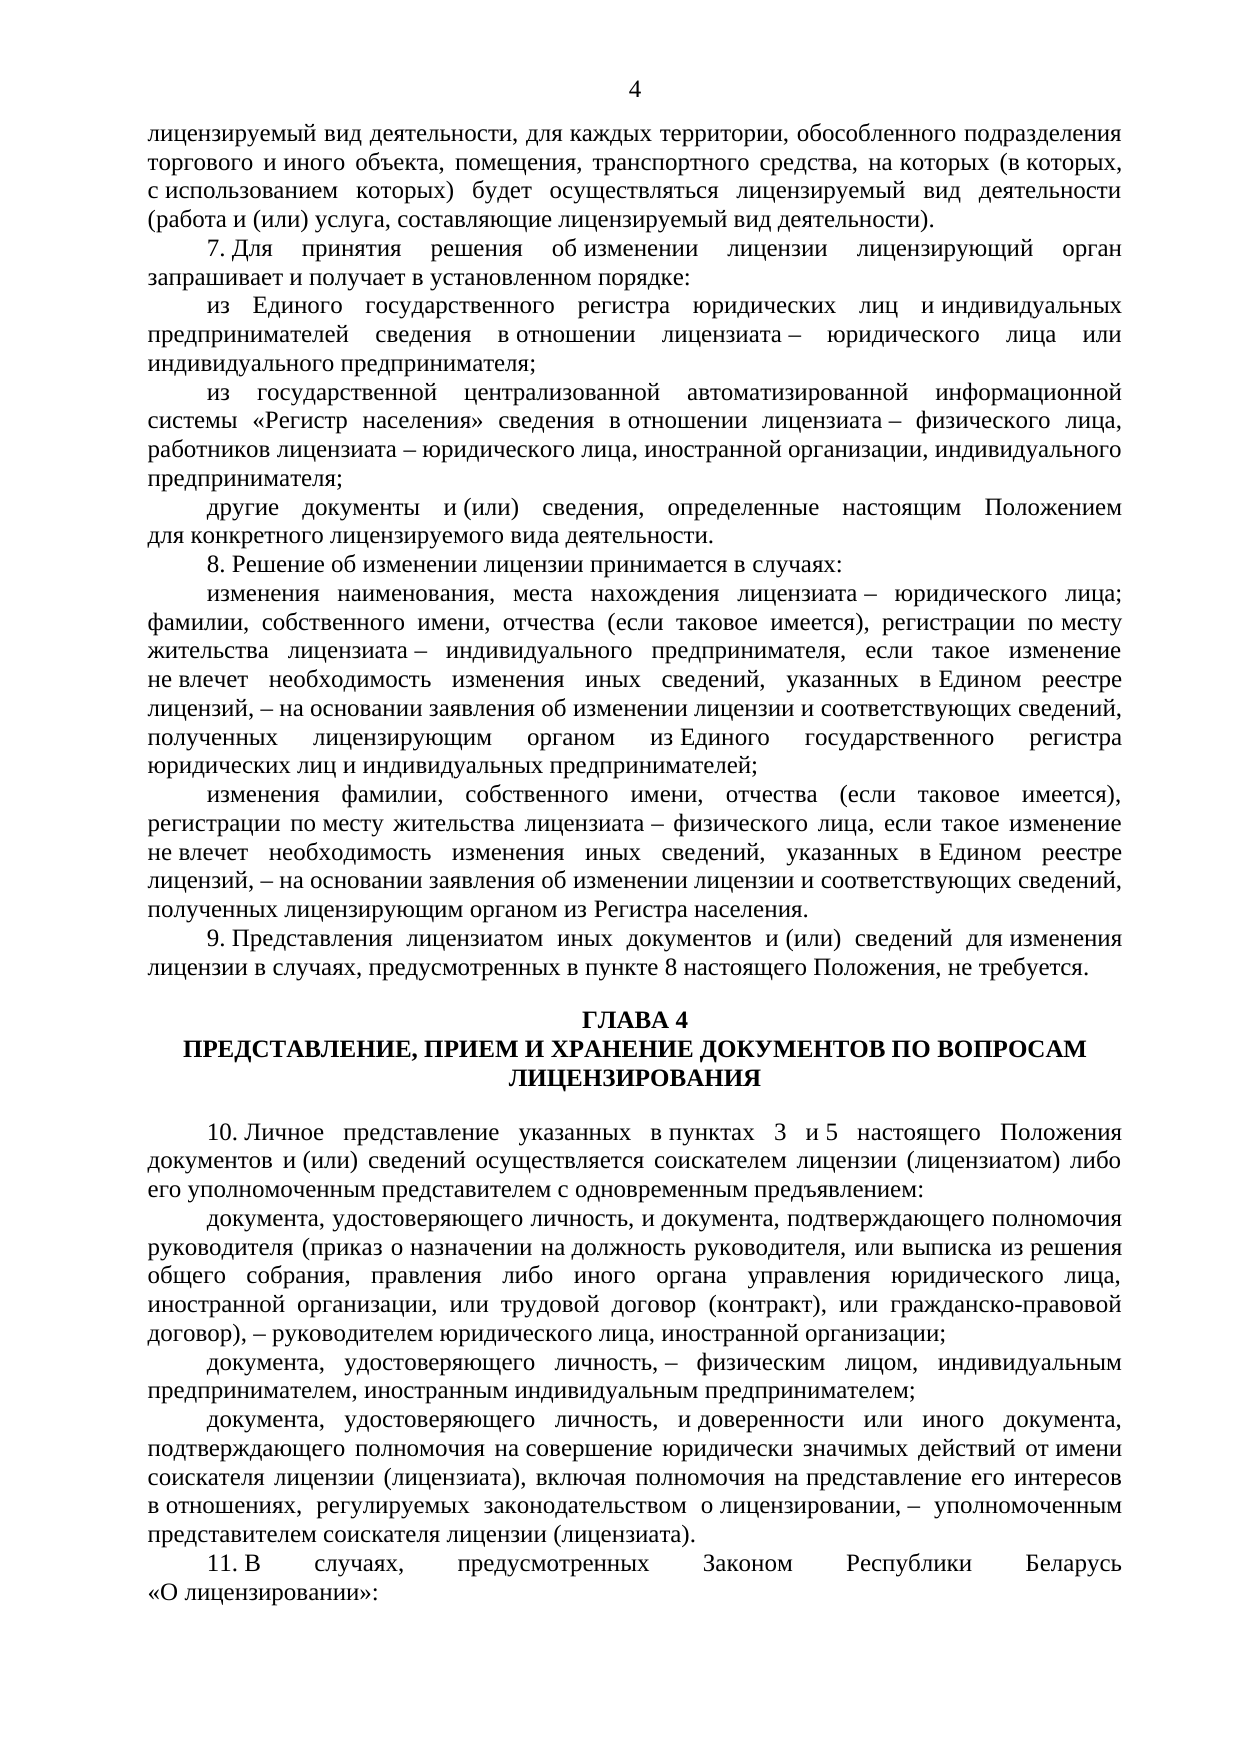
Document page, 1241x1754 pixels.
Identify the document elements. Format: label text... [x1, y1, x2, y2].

text документа, удостоверяющего личность, и документа, подтверждающего полномочия руководителя (приказ о назначении на должность руководителя, или выписка из решения общего собрания, правления либо иного органа управления юридического лица, иностранной организации, или трудовой договор (контракт), или гражданско-правовой договор), – руководителем юридического лица, иностранной организации; [147, 1203, 1122, 1347]
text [147, 118, 1122, 233]
text из государственной централизованной автоматизированной информационной системы «Регистр населения» сведения в отношении лицензиата – физического лица, работников лицензиата – юридического лица, иностранной организации, индивидуального предпринимателя; [147, 377, 1122, 492]
text документа, удостоверяющего личность, – физическим лицом, индивидуальным предпринимателем, иностранным индивидуальным предпринимателем; [147, 1347, 1122, 1404]
text 11. В случаях, предусмотренных Законом Республики Беларусь «О лицензировании»: [147, 1548, 1122, 1606]
text 8. Решение об изменении лицензии принимается в случаях: [147, 549, 1122, 578]
text 10. Личное представление указанных в пунктах 3 и 5 настоящего Положения документов и (или) сведений осуществляется соискателем лицензии (лицензиатом) либо его уполномоченным представителем с одновременным предъявлением: [147, 1117, 1122, 1203]
text изменения наименования, места нахождения лицензиата – юридического лица; фамилии, собственного имени, отчества (если таковое имеется), регистрации по месту жительства лицензиата – индивидуального предпринимателя, если такое изменение не влечет необходимость изменения иных сведений, указанных в Едином реестре лицензий, – на основании заявления об изменении лицензии и соответствующих сведений, полученных лицензирующим органом из Единого государственного регистра юридических лиц и индивидуальных предпринимателей; [147, 578, 1122, 779]
text из Единого государственного регистра юридических лиц и индивидуальных предпринимателей сведения в отношении лицензиата – юридического лица или индивидуального предпринимателя; [147, 291, 1122, 377]
text 7. Для принятия решения об изменении лицензии лицензирующий орган запрашивает и получает в установленном порядке: [147, 233, 1122, 291]
text изменения фамилии, собственного имени, отчества (если таковое имеется), регистрации по месту жительства лицензиата – физического лица, если такое изменение не влечет необходимость изменения иных сведений, указанных в Едином реестре лицензий, – на основании заявления об изменении лицензии и соответствующих сведений, полученных лицензирующим органом из Регистра населения. [147, 779, 1122, 923]
text 9. Представления лицензиатом иных документов и (или) сведений для изменения лицензии в случаях, предусмотренных в пункте 8 настоящего Положения, не требуется. [147, 923, 1122, 981]
text документа, удостоверяющего личность, и доверенности или иного документа, подтверждающего полномочия на совершение юридически значимых действий от имени соискателя лицензии (лицензиата), включая полномочия на представление его интересов в отношениях, регулируемых законодательством о лицензировании, – уполномоченным представителем соискателя лицензии (лицензиата). [147, 1404, 1122, 1548]
text другие документы и (или) сведения, определенные настоящим Положением для конкретного лицензируемого вида деятельности. [147, 492, 1122, 549]
text ГЛАВА 4 ПРЕДСТАВЛЕНИЕ, ПРИЕМ И ХРАНЕНИЕ ДОКУМЕНТОВ ПО ВОПРОСАМ ЛИЦЕНЗИРОВАНИЯ [147, 1006, 1122, 1092]
